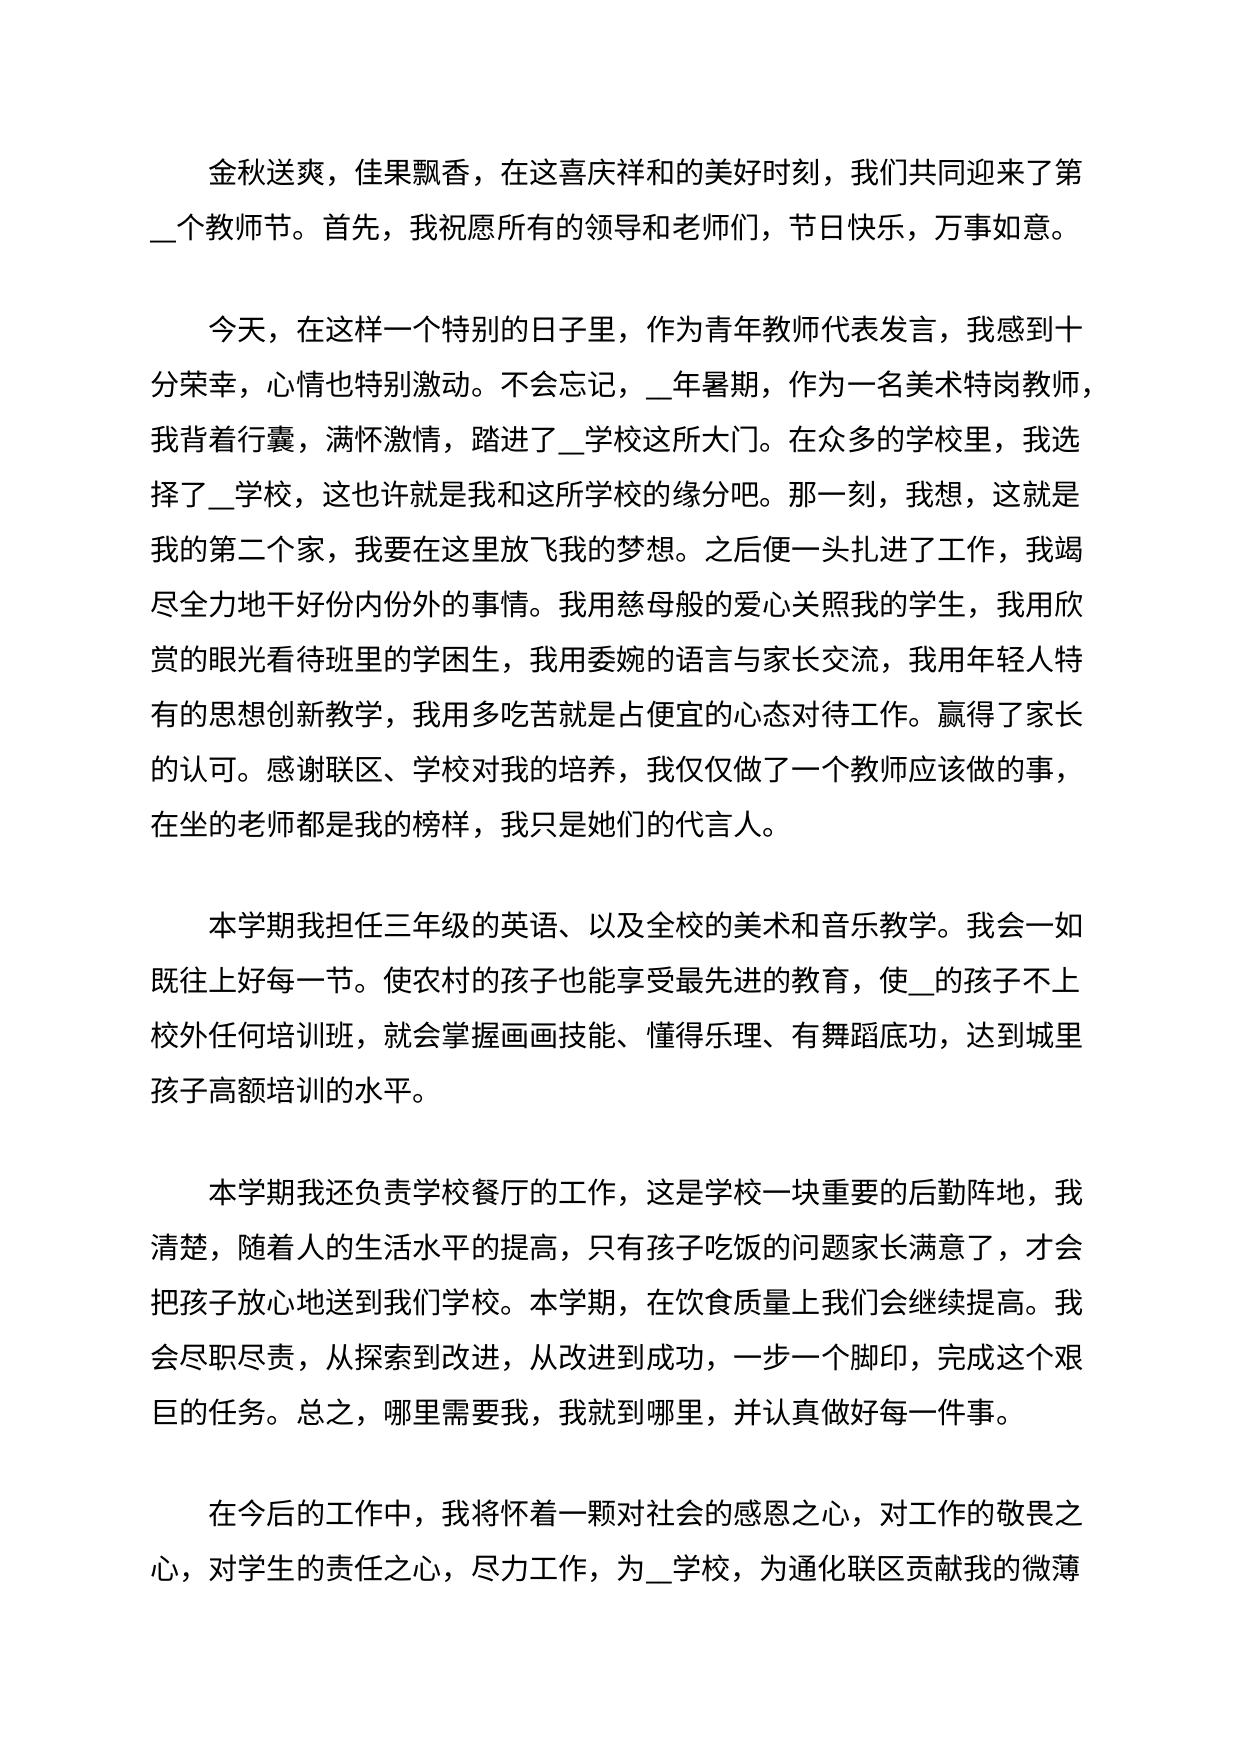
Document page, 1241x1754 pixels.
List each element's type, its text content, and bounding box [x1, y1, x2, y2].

text 本学期我担任三年级的英语、以及全校的美术和音乐教学。我会一如既往上好每一节。使农村的孩子也能享受最先进的教育，使__的孩子不上校外任何培训班，就会掌握画画技能、懂得乐理、有舞蹈底功，达到城里孩子高额培训的水平。 [150, 903, 1090, 1110]
text 金秋送爽，佳果飘香，在这喜庆祥和的美好时刻，我们共同迎来了第__个教师节。首先，我祝愿所有的领导和老师们，节日快乐，万事如意。 [150, 150, 1090, 247]
text 今天，在这样一个特别的日子里，作为青年教师代表发言，我感到十分荣幸，心情也特别激动。不会忘记，__年暑期，作为一名美术特岗教师，我背着行囊，满怀激情，踏进了__学校这所大门。在众多的学校里，我选择了__学校，这也许就是我和这所学校的缘分吧。那一刻，我想，这就是我的第二个家，我要在这里放飞我的梦想。之后便一头扎进了工作，我竭尽全力地干好份内份外的事情。我用慈母般的爱心关照我的学生，我用欣赏的眼光看待班里的学困生，我用委婉的语言与家长交流，我用年轻人特有的思想创新教学，我用多吃苦就是占便宜的心态对待工作。赢得了家长的认可。感谢联区、学校对我的培养，我仅仅做了一个教师应该做的事，在坐的老师都是我的榜样，我只是她们的代言人。 [150, 307, 1090, 843]
text 本学期我还负责学校餐厅的工作，这是学校一块重要的后勤阵地，我清楚，随着人的生活水平的提高，只有孩子吃饭的问题家长满意了，才会把孩子放心地送到我们学校。本学期，在饮食质量上我们会继续提高。我会尽职尽责，从探索到改进，从改进到成功，一步一个脚印，完成这个艰巨的任务。总之，哪里需要我，我就到哪里，并认真做好每一件事。 [150, 1169, 1090, 1431]
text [150, 1491, 1090, 1588]
